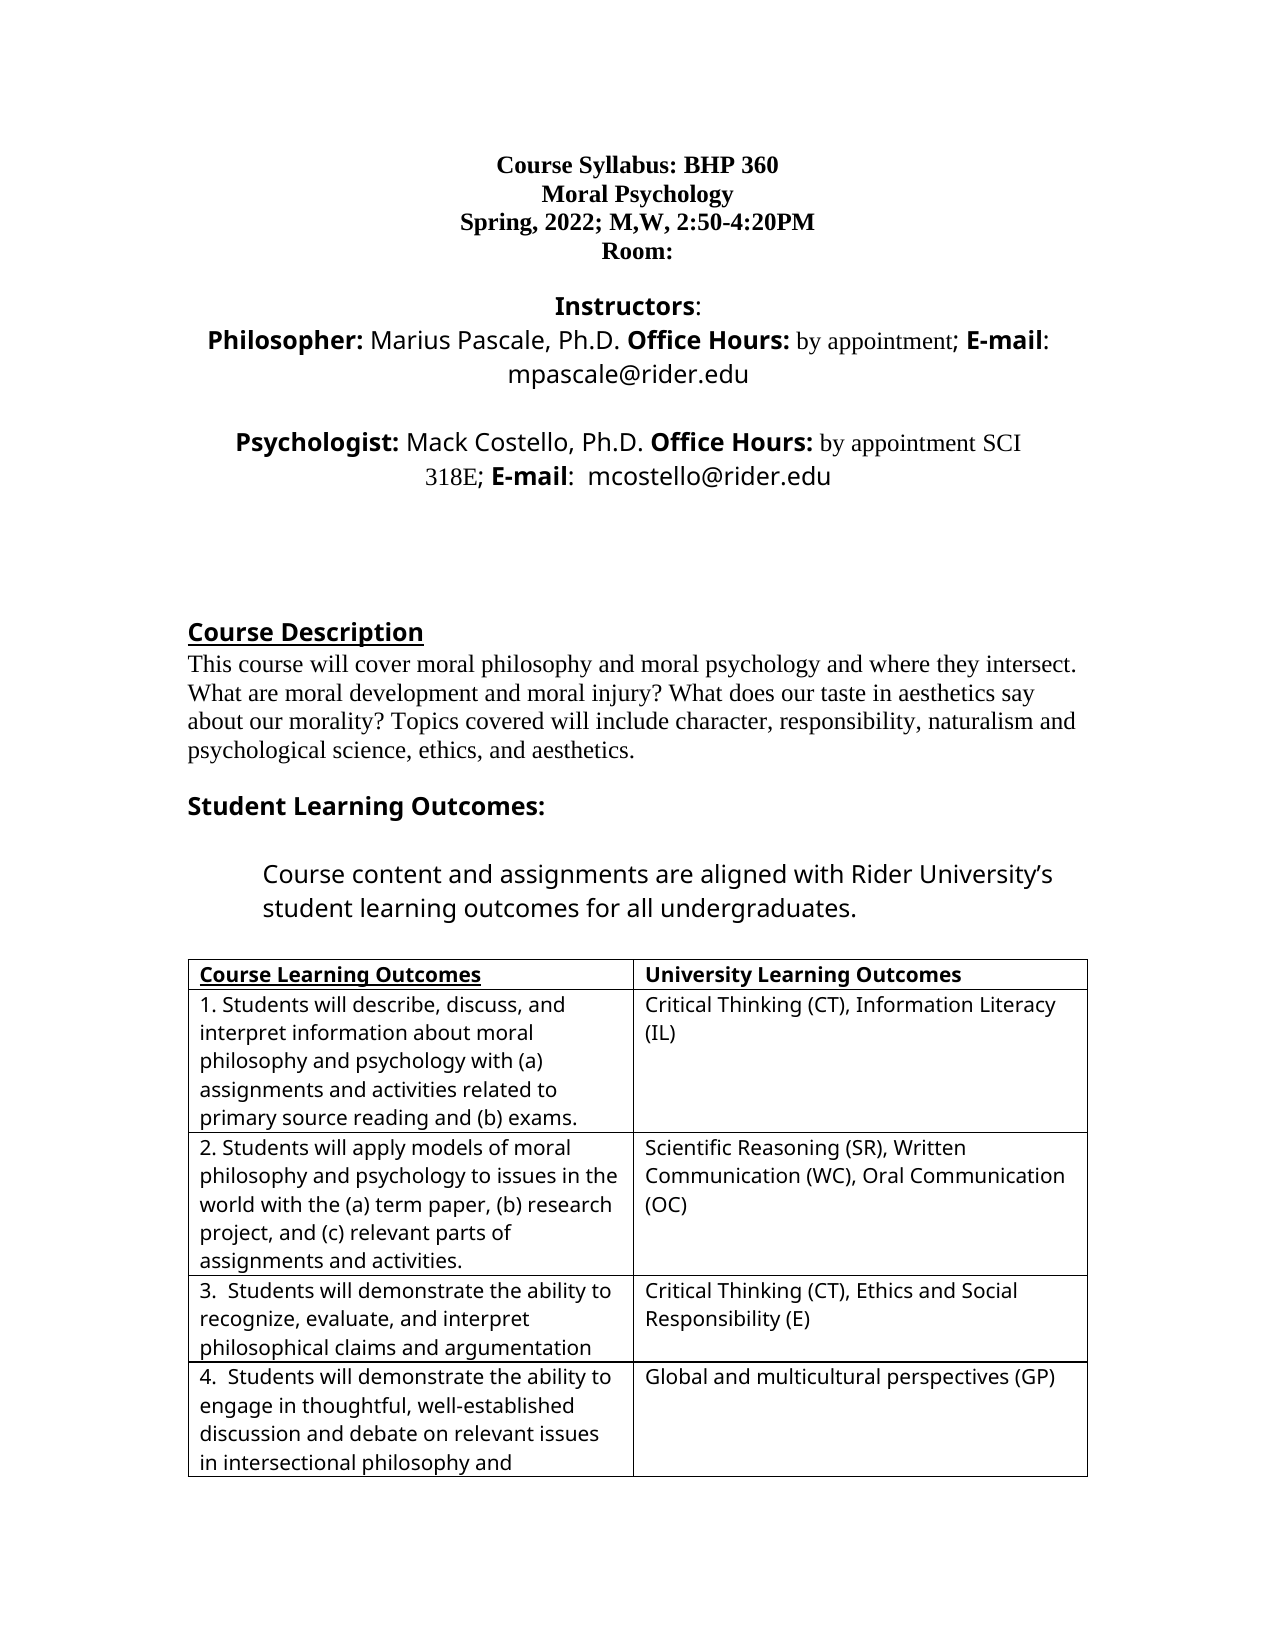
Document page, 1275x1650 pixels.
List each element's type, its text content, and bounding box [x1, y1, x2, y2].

table_cell 1. Students will describe, discuss, and interpret information about moral philosophy and psychology with (a) assignments and activities related to primary source reading and (b) exams. [189, 990, 633, 1132]
text Room: [187, 236, 1087, 265]
text Spring, 2022; M,W, 2:50-4:20PM [187, 207, 1087, 236]
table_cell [189, 1363, 633, 1476]
table_header University Learning Outcomes [634, 960, 1087, 989]
table_cell Scientific Reasoning (SR), Written Communication (WC), Oral Communication (OC) [634, 1133, 1087, 1275]
table_cell Critical Thinking (CT), Information Literacy (IL) [634, 990, 1087, 1132]
text Student Learning Outcomes: [187, 789, 1087, 823]
table_cell 2. Students will apply models of moral philosophy and psychology to issues in the world with the (a) term paper, (b) research project, and (c) relevant parts of assignments and activities. [189, 1133, 633, 1275]
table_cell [634, 1363, 1087, 1476]
text Course Description [187, 615, 1087, 649]
table_cell 3. Students will demonstrate the ability to recognize, evaluate, and interpret philosophical claims and argumentation [189, 1276, 633, 1361]
list Course content and assignments are aligned with Rider University’s student learning outcomes for all undergraduates. [262, 857, 1087, 925]
text Moral Psychology [187, 179, 1087, 207]
text This course will cover moral philosophy and moral psychology and where they intersect. What are moral development and moral injury? What does our taste in aesthetics say about our morality? Topics covered will include character, responsibility, naturalism and psychological science, ethics, and aesthetics. [187, 649, 1087, 764]
title Course Syllabus: BHP 360 [187, 150, 1087, 179]
table_header Course Learning Outcomes [189, 960, 633, 989]
table_cell Critical Thinking (CT), Ethics and Social Responsibility (E) [634, 1276, 1087, 1361]
